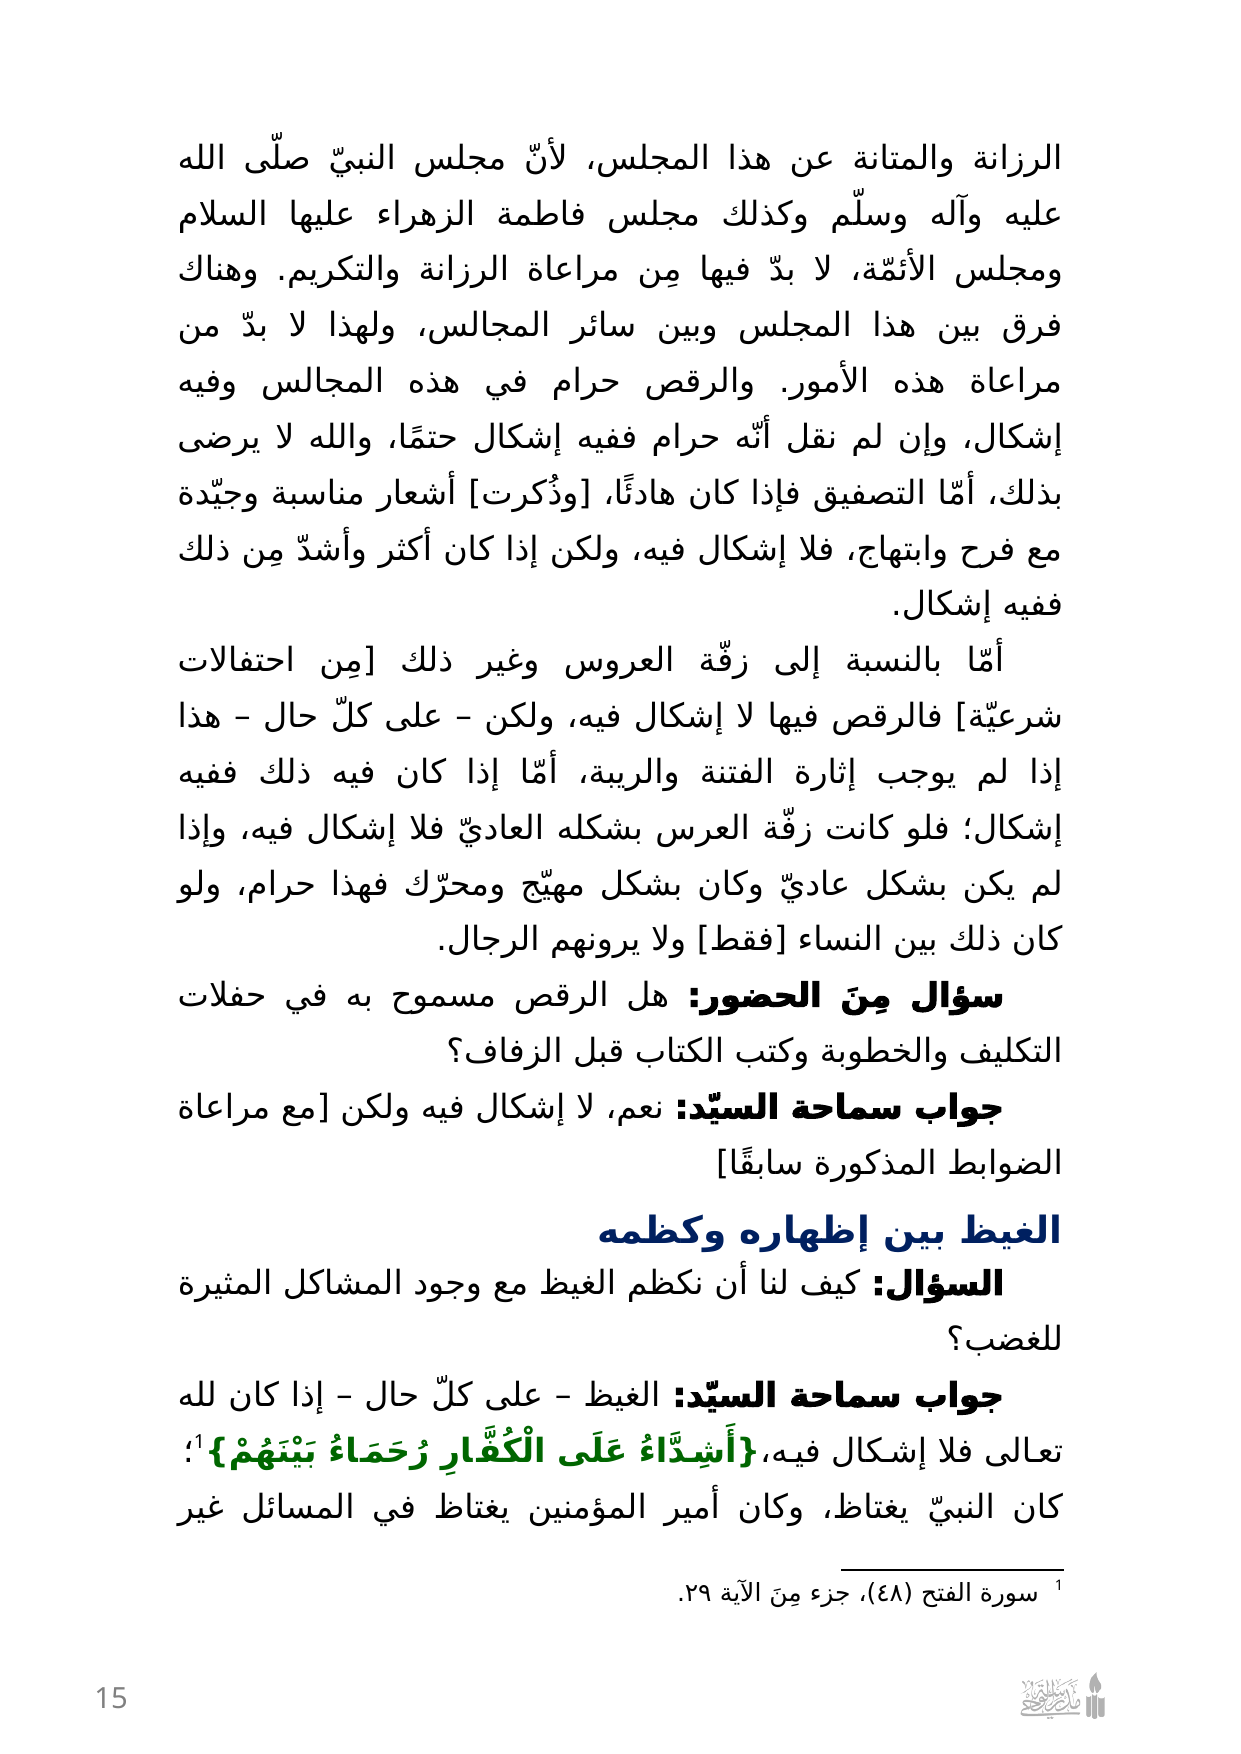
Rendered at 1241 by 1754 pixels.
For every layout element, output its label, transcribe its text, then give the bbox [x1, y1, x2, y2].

text جواب سماحة السيّد: نعم، لا إشكال فيه ولكن [مع مراعاة الضوابط المذكورة سابقًا] [177, 1085, 1063, 1197]
text السؤال: كيف لنا أن نكظم الغيظ مع وجود المشاكل المثيرة للغضب؟ [177, 1261, 1063, 1373]
text سؤال مِنَ الحضور: هل الرقص مسموح به في حفلات التكليف والخطوبة وكتب الكتاب قبل الزفاف؟ [177, 973, 1063, 1085]
title الغيظ بين إظهاره وكظمه [177, 1209, 1063, 1253]
picture [1020, 1672, 1105, 1719]
text أمّا بالنسبة إلى زفّة العروس وغير ذلك [مِن احتفالات شرعيّة] فالرقص فيها لا إشكال فيه، ولكن – على كلّ حال – هذا إذا لم يوجب إثارة الفتنة والريبة، أمّا إذا كان فيه ذلك ففيه إشكال؛ فلو كانت زفّة العرس بشكله العاديّ فلا إشكال فيه، وإذا لم يكن بشكل عاديّ وكان بشكل مهيّج ومحرّك فهذا حرام، ولو كان ذلك بين النساء [فقط] ولا يرونهم الرجال. [177, 638, 1063, 973]
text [177, 1373, 1063, 1541]
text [177, 136, 1063, 638]
